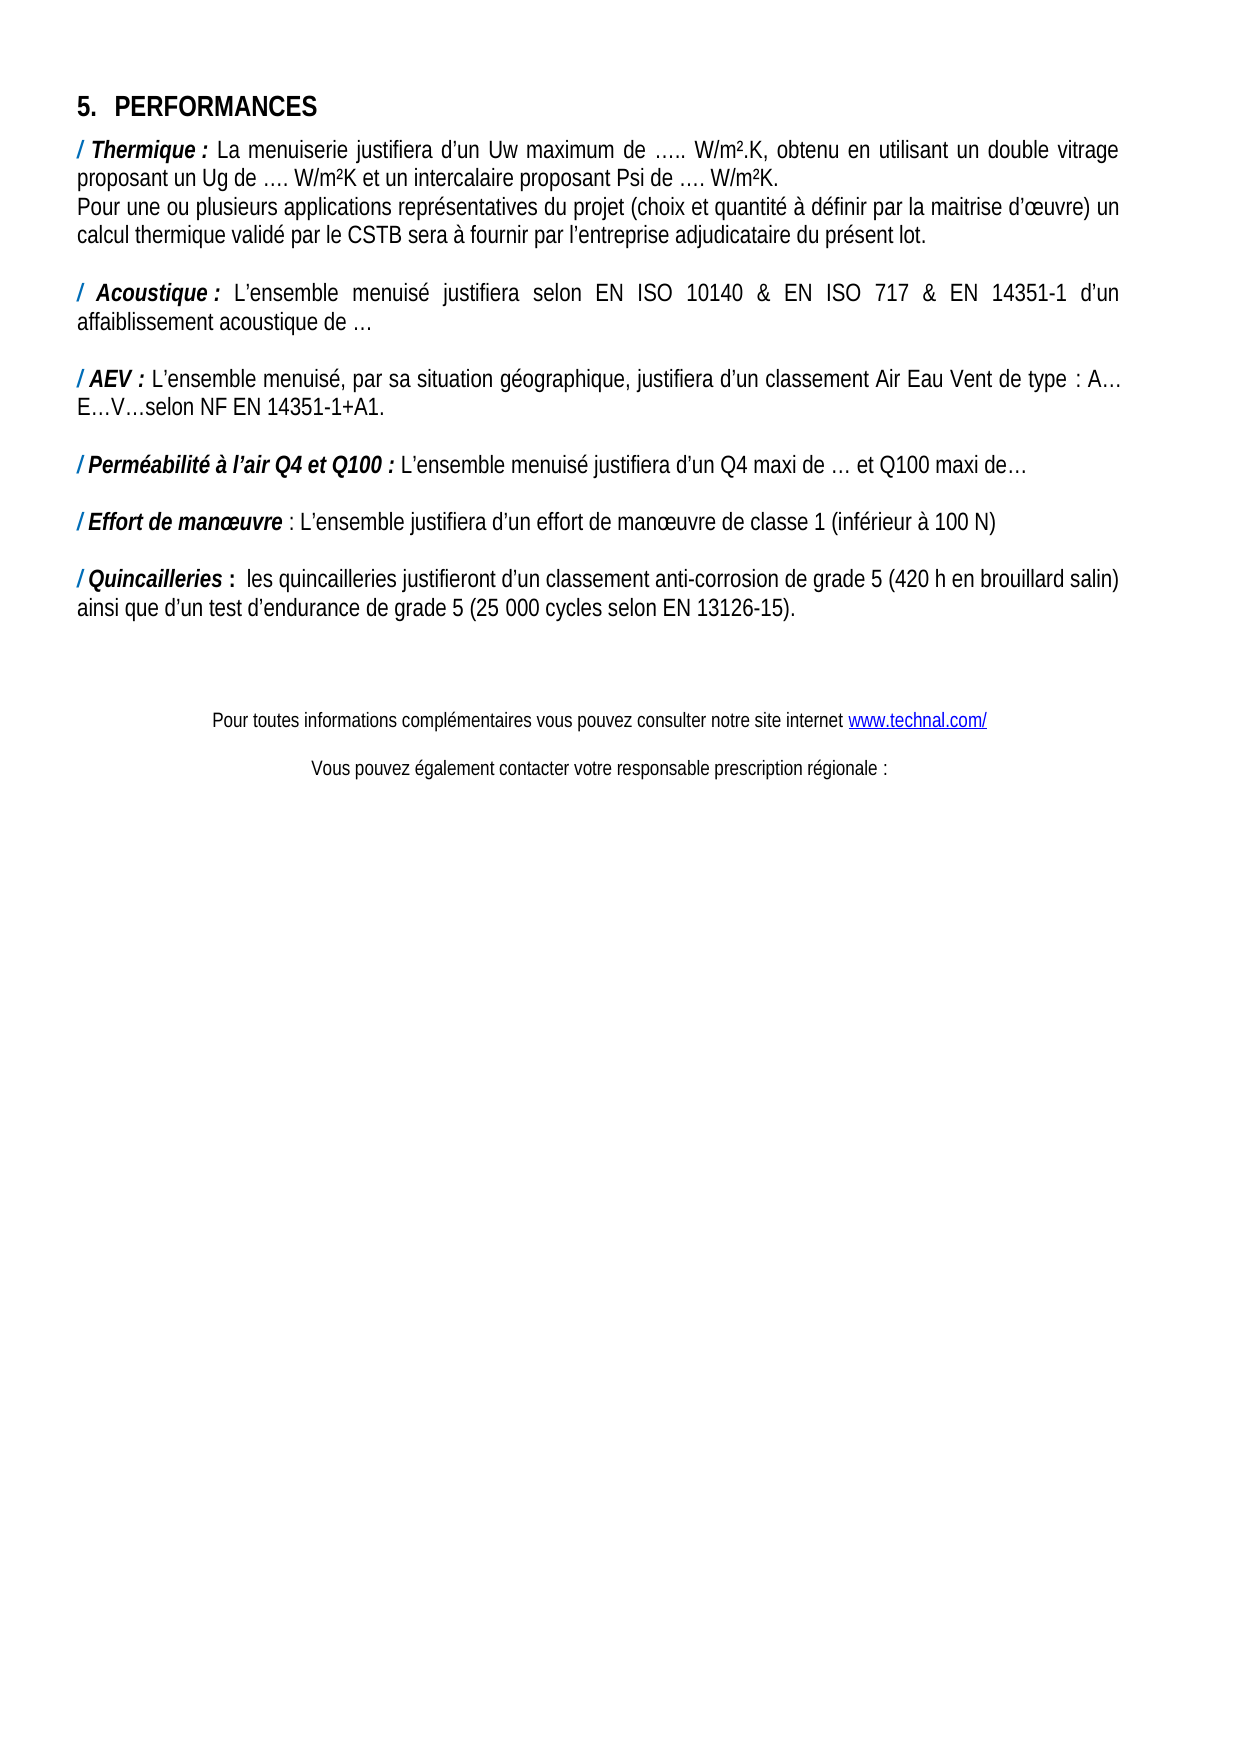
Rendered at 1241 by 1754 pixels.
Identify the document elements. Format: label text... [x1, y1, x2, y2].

text / Quincailleries : les quincailleries justifieront d’un classement anti-corrosion de grade 5 (420 h en brouillard salin) ainsi que d’un test d’endurance de grade 5 (25 000 cycles selon EN 13126-15). [77, 536, 1122, 622]
text Pour une ou plusieurs applications représentatives du projet (choix et quantité à définir par la maitrise d’œuvre) un calcul thermique validé par le CSTB sera à fournir par l’entreprise adjudicataire du présent lot. [77, 192, 1122, 249]
list PERFORMANCES [77, 89, 1122, 122]
text / AEV : L’ensemble menuisé, par sa situation géographique, justifiera d’un classement Air Eau Vent de type : A…E…V…selon NF EN 14351-1+A1. [77, 364, 1122, 421]
text Pour toutes informations complémentaires vous pouvez consulter notre site internet www.technal.com/ [77, 707, 1122, 731]
text / Effort de manœuvre : L’ensemble justifiera d’un effort de manœuvre de classe 1 (inférieur à 100 N) [77, 507, 1122, 536]
text Vous pouvez également contacter votre responsable prescription régionale : [77, 755, 1122, 779]
text / Perméabilité à l’air Q4 et Q100 : L’ensemble menuisé justifiera d’un Q4 maxi de … et Q100 maxi de… [77, 450, 1122, 478]
text / Thermique : La menuiserie justifiera d’un Uw maximum de ….. W/m².K, obtenu en utilisant un double vitrage proposant un Ug de …. W/m²K et un intercalaire proposant Psi de …. W/m²K. [77, 134, 1122, 192]
text / Acoustique : L’ensemble menuisé justifiera selon EN ISO 10140 & EN ISO 717 & EN 14351-1 d’un affaiblissement acoustique de … [77, 278, 1122, 335]
